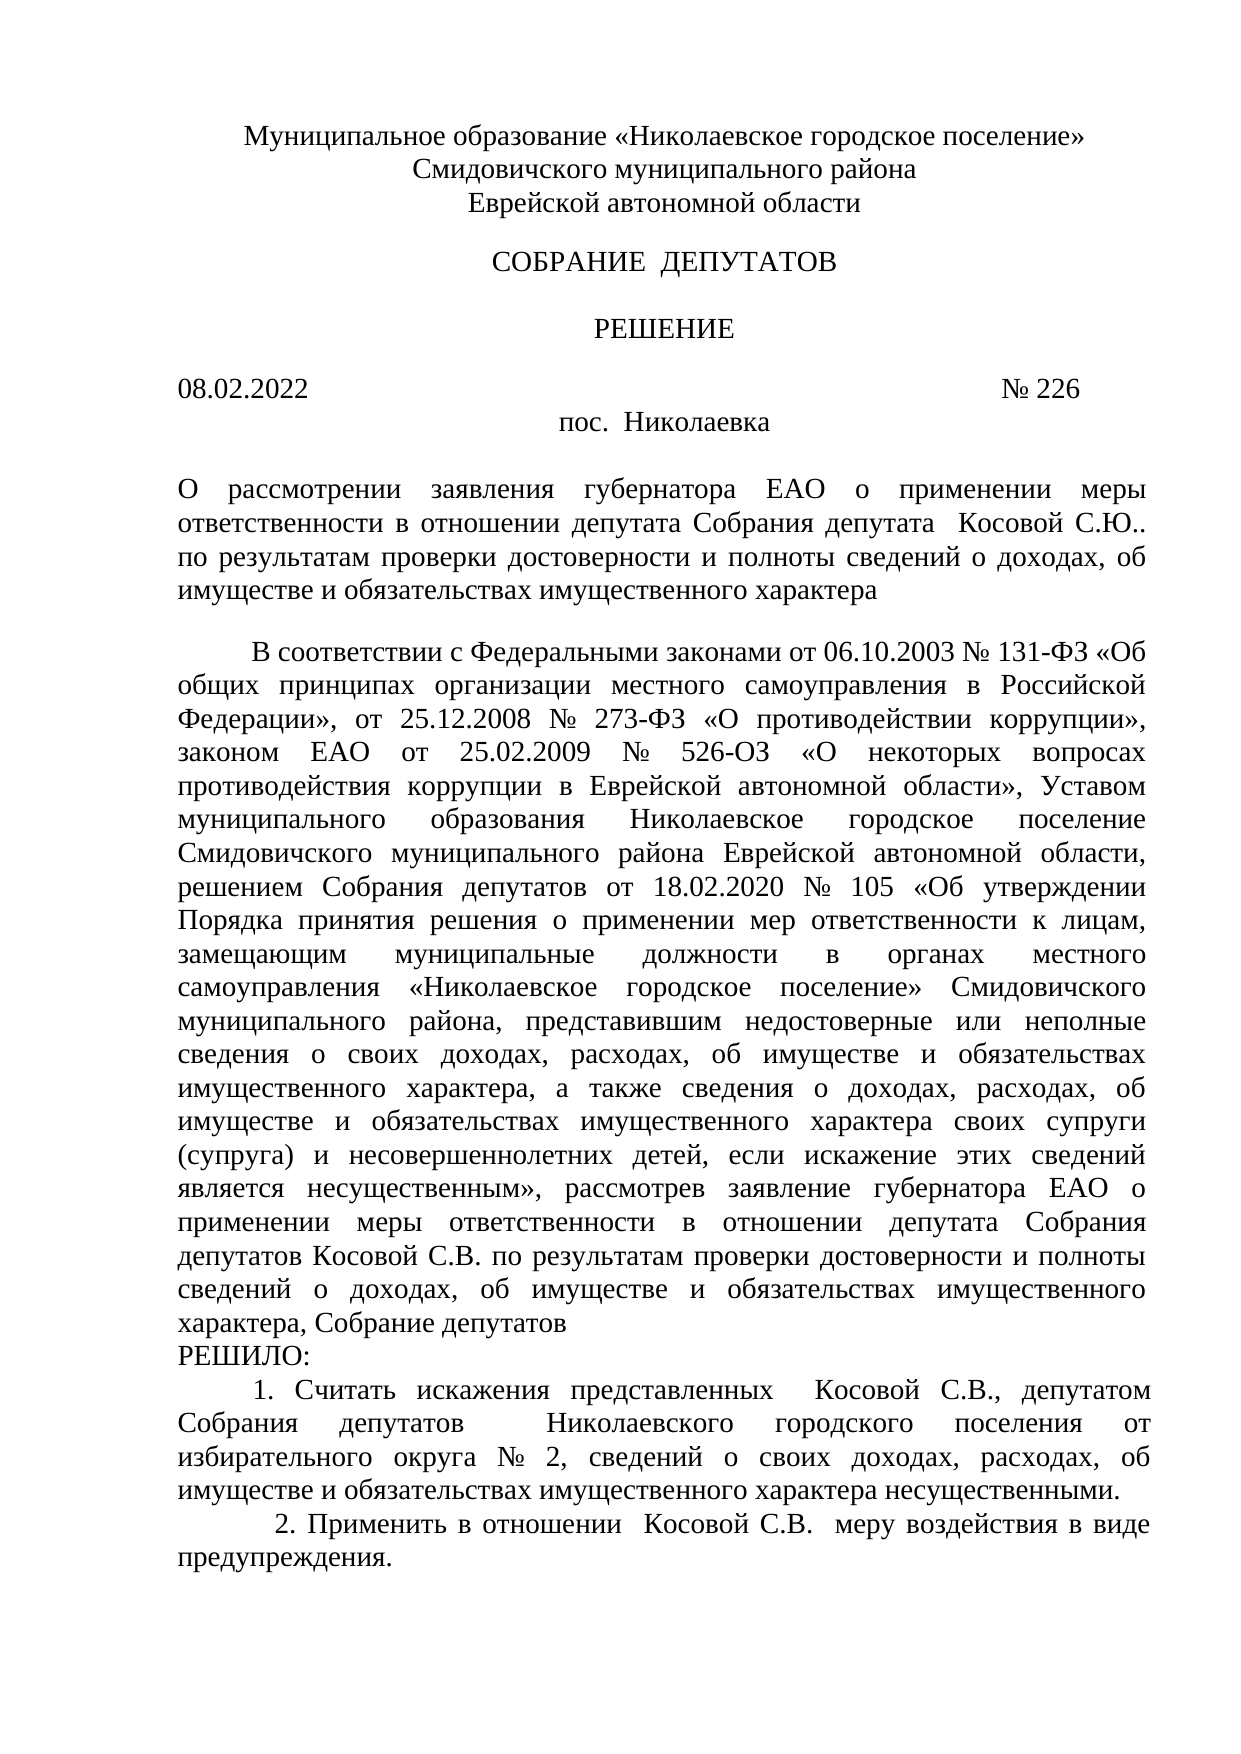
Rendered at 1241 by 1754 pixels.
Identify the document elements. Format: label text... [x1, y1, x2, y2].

text О рассмотрении заявления губернатора ЕАО о применении меры ответственности в отношении депутата Собрания депутата Косовой С.Ю.. по результатам проверки достоверности и полноты сведений о доходах, об имуществе и обязательствах имущественного характера [177, 472, 1147, 606]
text Смидовичского муниципального района [177, 152, 1152, 185]
text 1. Считать искажения представленных Косовой С.В., депутатом Собрания депутатов Николаевского городского поселения от избирательного округа № 2, сведений о своих доходах, расходах, об имуществе и обязательствах имущественного характера несущественными. [177, 1372, 1152, 1506]
text В соответствии с Федеральными законами от 06.10.2003 № 131-ФЗ «Об общих принципах организации местного самоуправления в Российской Федерации», от 25.12.2008 № 273-ФЗ «О противодействии коррупции», законом ЕАО от 25.02.2009 № 526-ОЗ «О некоторых вопросах противодействия коррупции в Еврейской автономной области», Уставом муниципального образования Николаевское городское поселение Смидовичского муниципального района Еврейской автономной области, решением Собрания депутатов от 18.02.2020 № 105 «Об утверждении Порядка принятия решения о применении мер ответственности к лицам, замещающим муниципальные должности в органах местного самоуправления «Николаевское городское поселение» Смидовичского муниципального района, представившим недостоверные или неполные сведения о своих доходах, расходах, об имуществе и обязательствах имущественного характера, а также сведения о доходах, расходах, об имуществе и обязательствах имущественного характера своих супруги (супруга) и несовершеннолетних детей, если искажение этих сведений является несущественным», рассмотрев заявление губернатора ЕАО о применении меры ответственности в отношении депутата Собрания депутатов Косовой С.В. по результатам проверки достоверности и полноты сведений о доходах, об имуществе и обязательствах имущественного характера, Собрание депутатов [177, 634, 1147, 1338]
text пос. Николаевка [177, 404, 1152, 438]
text Еврейской автономной области [177, 185, 1152, 219]
text 08.02.2022 № 226 [177, 371, 1152, 404]
text РЕШЕНИЕ [177, 312, 1152, 345]
text Муниципальное образование «Николаевское городское поселение» [177, 118, 1152, 152]
text СОБРАНИЕ ДЕПУТАТОВ [177, 244, 1152, 278]
text РЕШИЛО: [177, 1338, 1176, 1372]
text 2. Применить в отношении Косовой С.В. меру воздействия в виде предупреждения. [177, 1506, 1152, 1573]
